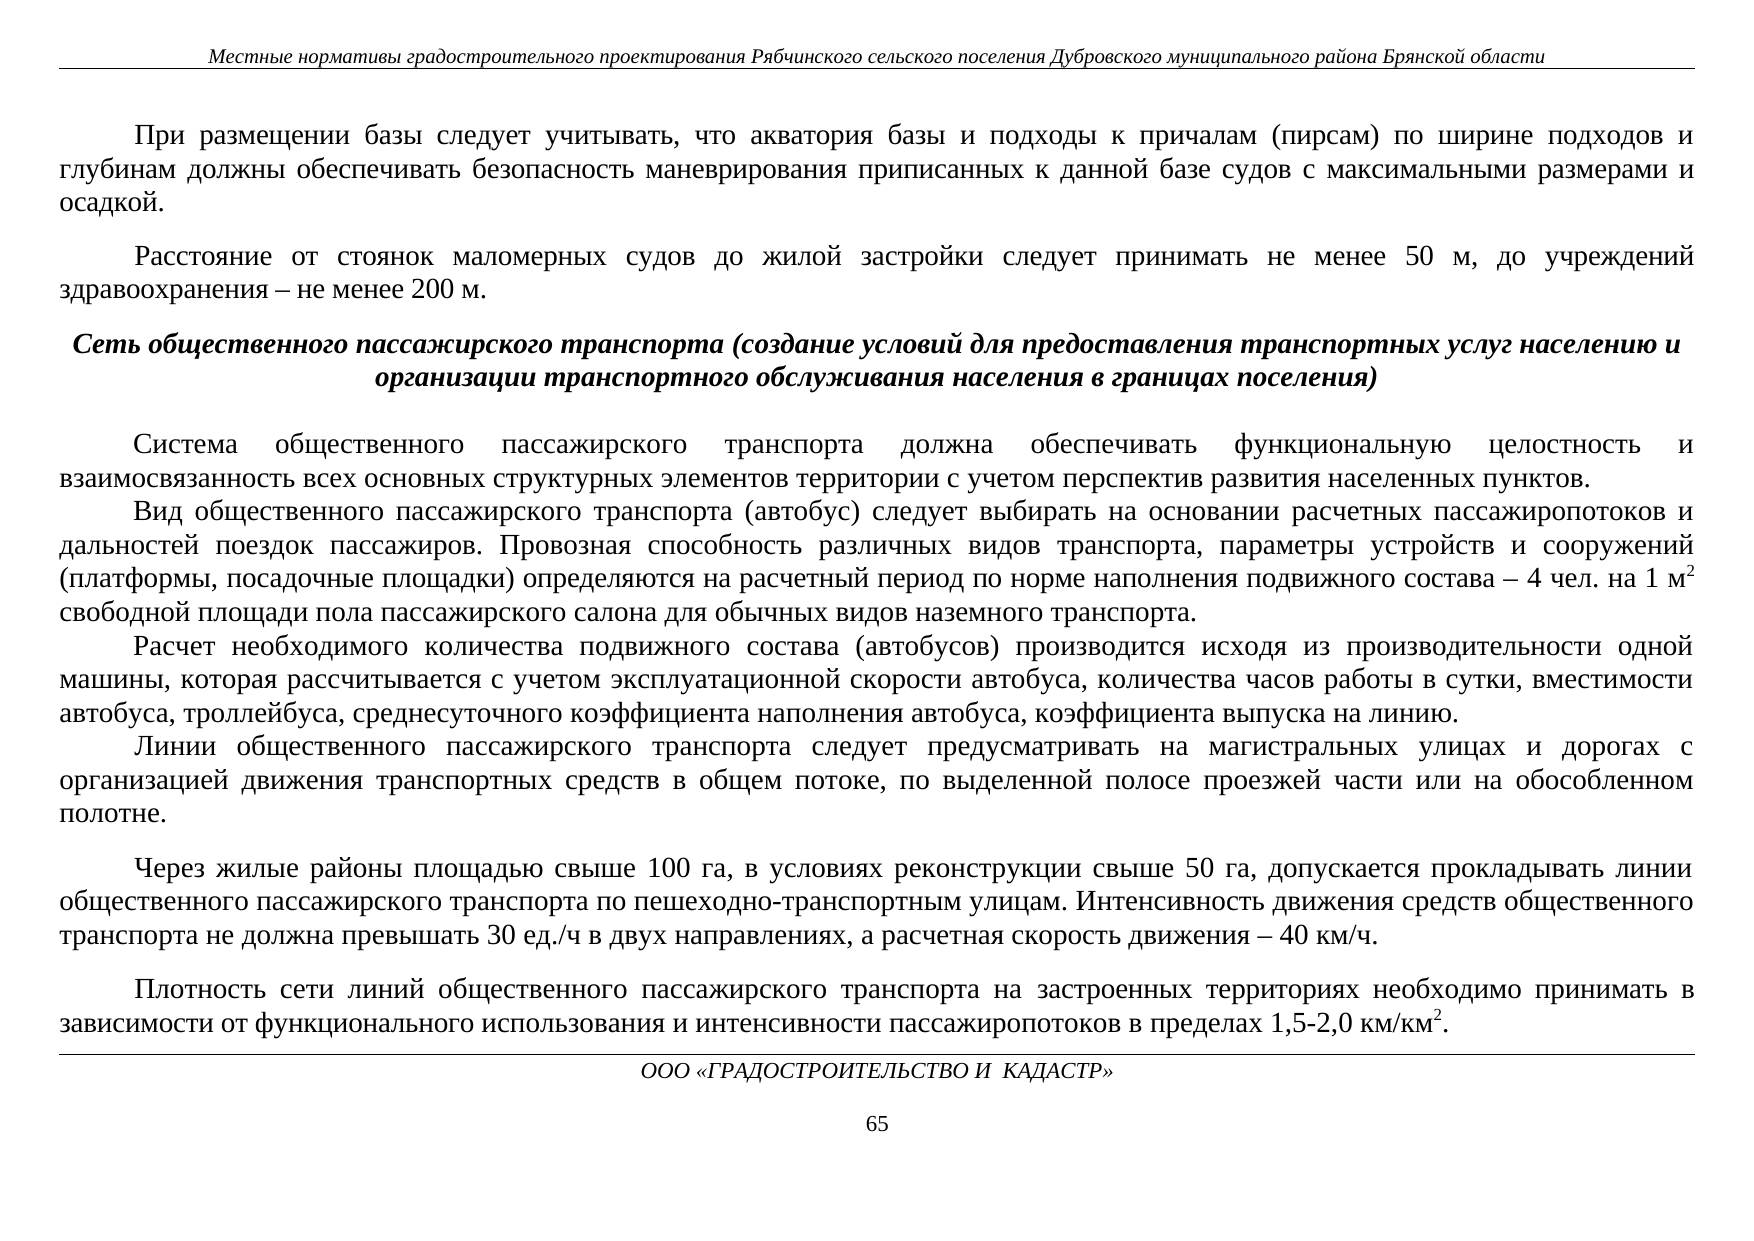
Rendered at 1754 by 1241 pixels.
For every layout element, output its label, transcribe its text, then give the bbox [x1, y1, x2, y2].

text При размещении базы следует учитывать, что акватория базы и подходы к причалам (пирсам) по ширине подходов и глубинам должны обеспечивать безопасность маневрирования приписанных к данной базе судов с максимальными размерами и осадкой. [59, 118, 1695, 218]
text Линии общественного пассажирского транспорта следует предусматривать на магистральных улицах и дорогах с организацией движения транспортных средств в общем потоке, по выделенной полосе проезжей части или на обособленном полотне. [59, 728, 1695, 829]
text Плотность сети линий общественного пассажирского транспорта на застроенных территориях необходимо принимать в зависимости от функционального использования и интенсивности пассажиропотоков в пределах 1,5-2,0 км/км2. [59, 971, 1695, 1038]
text Через жилые районы площадью свыше , в условиях реконструкции свыше , допускается прокладывать линии общественного пассажирского транспорта по пешеходно-транспортным улицам. Интенсивность движения средств общественного транспорта не должна превышать 30 ед./ч в двух направлениях, а расчетная скорость движения – . [59, 850, 1695, 950]
text Расчет необходимого количества подвижного состава (автобусов) производится исходя из производительности одной машины, которая рассчитывается с учетом эксплуатационной скорости автобуса, количества часов работы в сутки, вместимости автобуса, троллейбуса, среднесуточного коэффициента наполнения автобуса, коэффициента выпуска на линию. [59, 628, 1695, 728]
text Система общественного пассажирского транспорта должна обеспечивать функциональную целостность и взаимосвязанность всех основных структурных элементов территории с учетом перспектив развития населенных пунктов. [59, 426, 1695, 493]
text Расстояние от стоянок маломерных судов до жилой застройки следует принимать не менее , до учреждений здравоохранения – не менее . [59, 238, 1695, 305]
text Сеть общественного пассажирского транспорта (создание условий для предоставления транспортных услуг населению и организации транспортного обслуживания населения в границах поселения) [59, 326, 1695, 393]
text Вид общественного пассажирского транспорта (автобус) следует выбирать на основании расчетных пассажиропотоков и дальностей поездок пассажиров. Провозная способность различных видов транспорта, параметры устройств и сооружений (платформы, посадочные площадки) определяются на расчетный период по норме наполнения подвижного состава – 4 чел. на свободной площади пола пассажирского салона для обычных видов наземного транспорта. [59, 493, 1695, 628]
